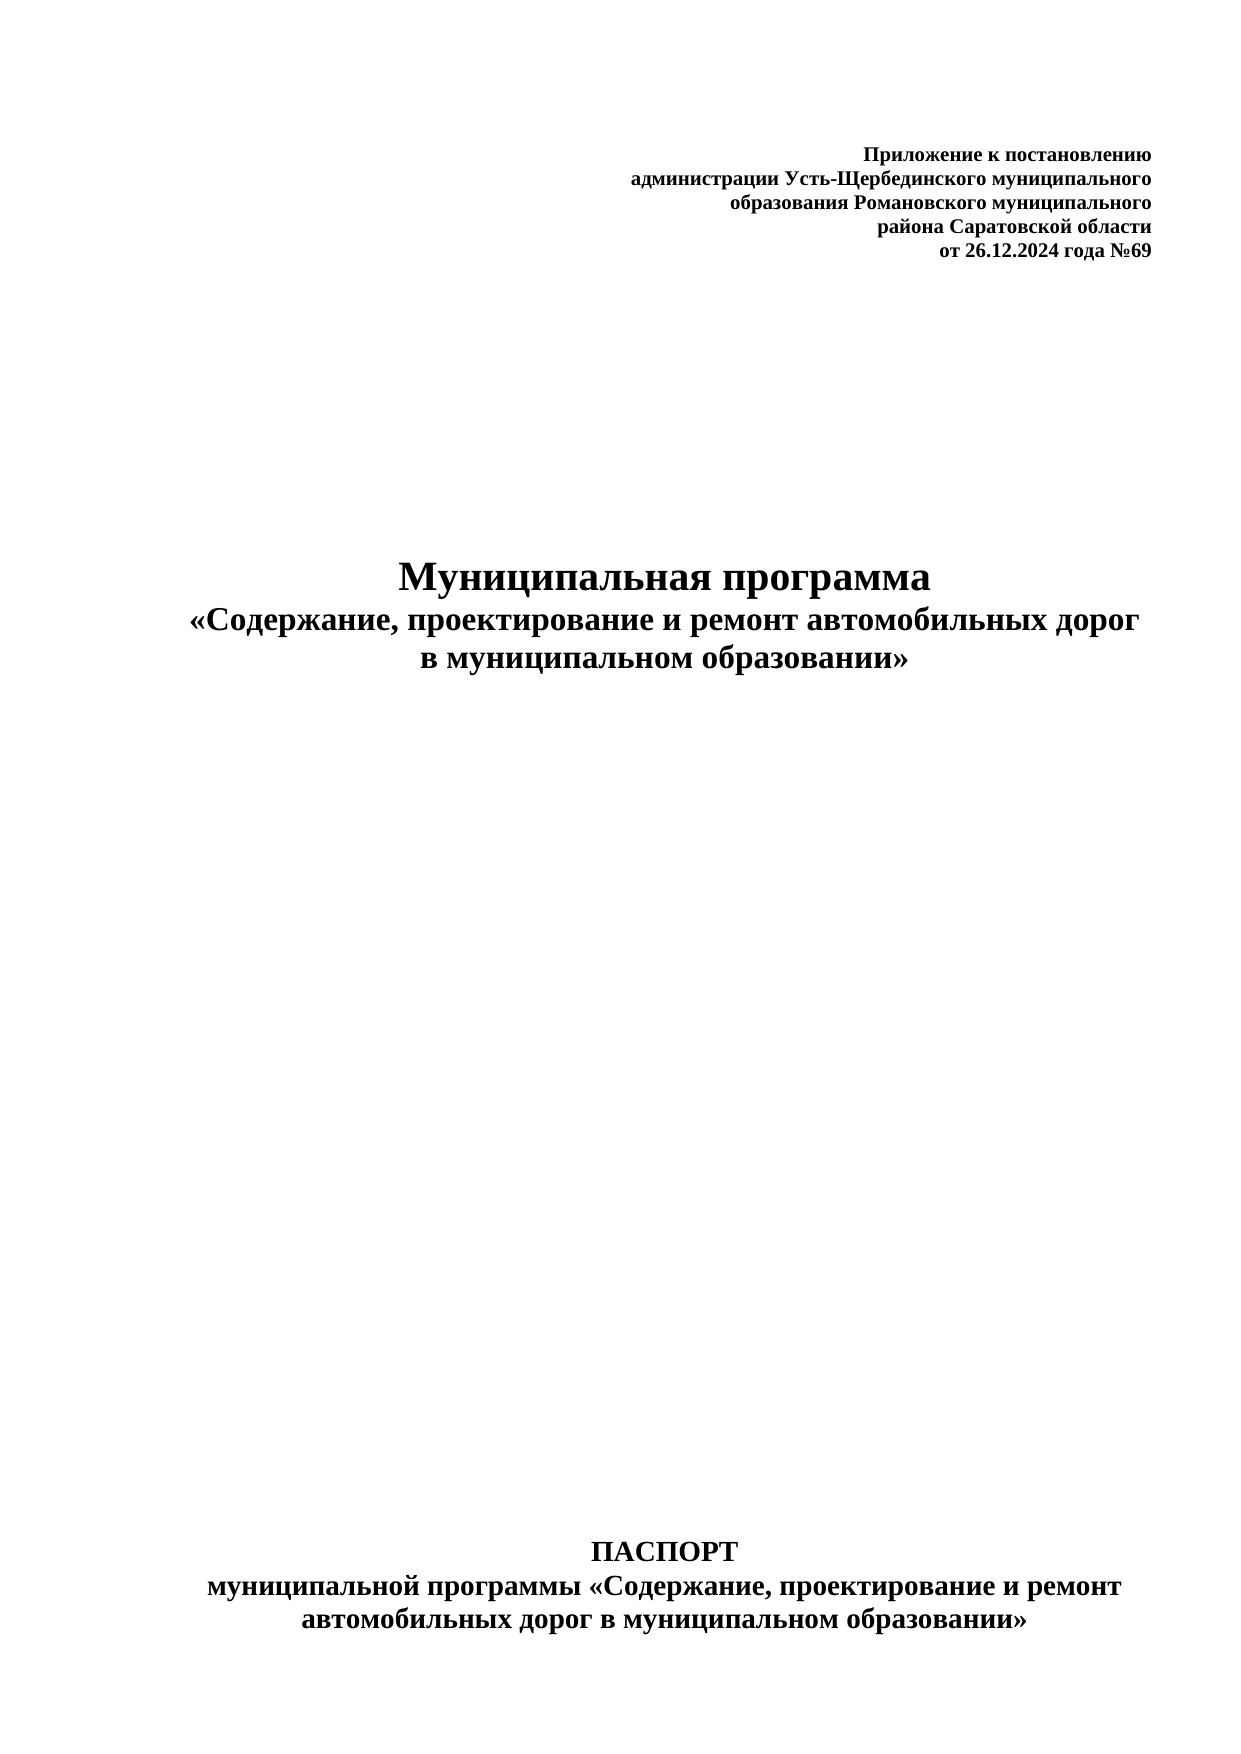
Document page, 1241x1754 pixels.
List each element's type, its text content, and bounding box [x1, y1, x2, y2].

text образования Романовского муниципального [177, 190, 1152, 214]
text администрации Усть-Щербединского муниципального [177, 166, 1152, 190]
text от 26.12.2024 года №69 [177, 238, 1152, 262]
text «Содержание, проектирование и ремонт автомобильных дорог в муниципальном образовании» [177, 599, 1152, 676]
text Муниципальная программа [177, 551, 1152, 599]
text ПАСПОРТ [177, 1534, 1152, 1568]
text района Саратовской области [177, 214, 1152, 238]
text Приложение к постановлению [177, 142, 1152, 166]
text муниципальной программы «Содержание, проектирование и ремонт автомобильных дорог в муниципальном образовании» [177, 1568, 1152, 1635]
